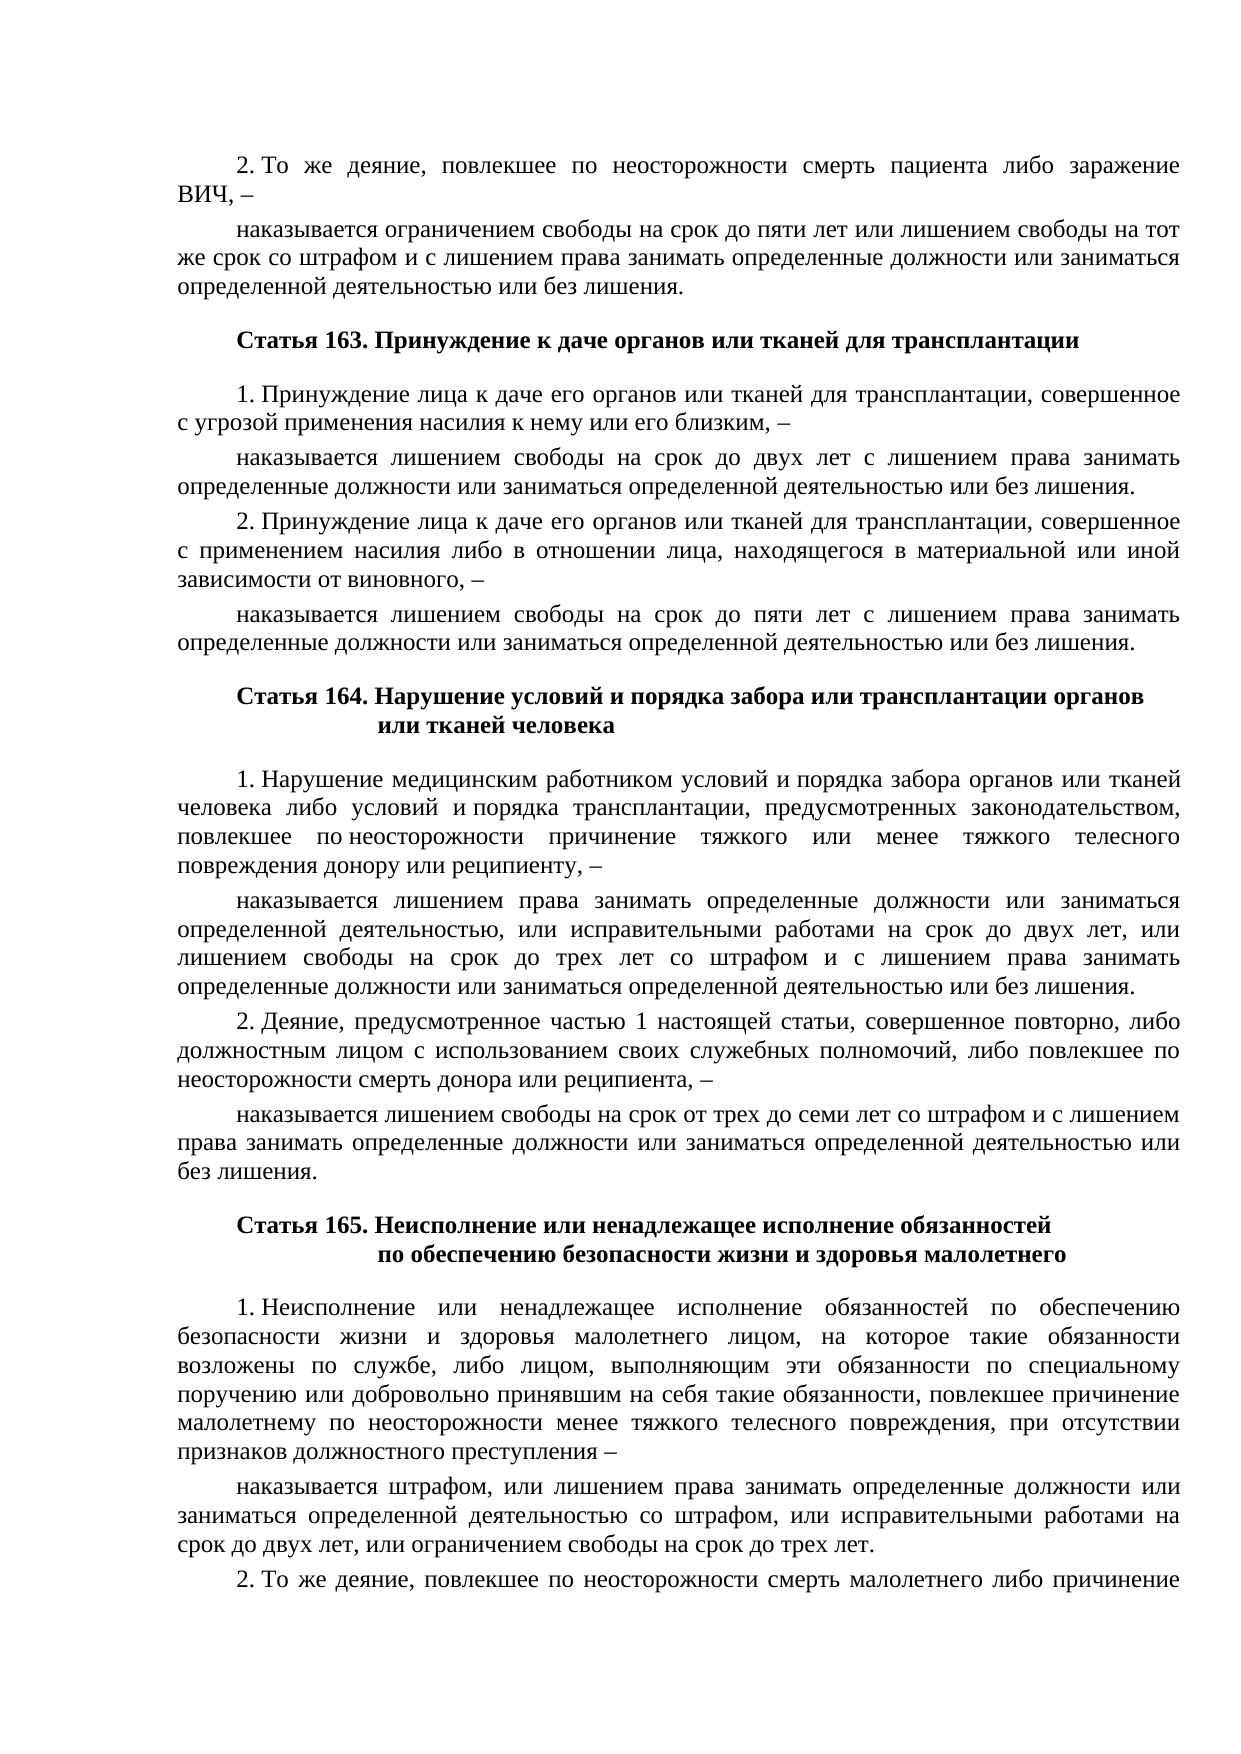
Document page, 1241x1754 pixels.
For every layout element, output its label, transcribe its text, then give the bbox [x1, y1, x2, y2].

text наказывается лишением свободы на срок до пяти лет с лишением права занимать определенные должности или заниматься определенной деятельностью или без лишения. [177, 599, 1181, 656]
text 1. Нарушение медицинским работником условий и порядка забора органов или тканей человека либо условий и порядка трансплантации, предусмотренных законодательством, повлекшее по неосторожности причинение тяжкого или менее тяжкого телесного повреждения донору или реципиенту, – [177, 764, 1181, 879]
text Статья 163. Принуждение к даче органов или тканей для трансплантации [236, 325, 1181, 354]
text наказывается лишением права занимать определенные должности или заниматься определенной деятельностью, или исправительными работами на срок до двух лет, или лишением свободы на срок до трех лет со штрафом и с лишением права занимать определенные должности или заниматься определенной деятельностью или без лишения. [177, 885, 1181, 1000]
text 2. Деяние, предусмотренное частью 1 настоящей статьи, совершенное повторно, либо должностным лицом с использованием своих служебных полномочий, либо повлекшее по неосторожности смерть донора или реципиента, – [177, 1006, 1181, 1092]
text наказывается ограничением свободы на срок до пяти лет или лишением свободы на тот же срок со штрафом и с лишением права занимать определенные должности или заниматься определенной деятельностью или без лишения. [177, 214, 1181, 300]
text 2. То же деяние, повлекшее по неосторожности смерть пациента либо заражение ВИЧ, – [177, 150, 1181, 207]
text наказывается штрафом, или лишением права занимать определенные должности или заниматься определенной деятельностью со штрафом, или исправительными работами на срок до двух лет, или ограничением свободы на срок до трех лет. [177, 1471, 1181, 1557]
text наказывается лишением свободы на срок до двух лет с лишением права занимать определенные должности или заниматься определенной деятельностью или без лишения. [177, 442, 1181, 500]
text 2. Принуждение лица к даче его органов или тканей для трансплантации, совершенное с применением насилия либо в отношении лица, находящегося в материальной или иной зависимости от виновного, – [177, 506, 1181, 592]
text наказывается лишением свободы на срок от трех до семи лет со штрафом и с лишением права занимать определенные должности или заниматься определенной деятельностью или без лишения. [177, 1099, 1181, 1185]
text 1. Неисполнение или ненадлежащее исполнение обязанностей по обеспечению безопасности жизни и здоровья малолетнего лицом, на которое такие обязанности возложены по службе, либо лицом, выполняющим эти обязанности по специальному поручению или добровольно принявшим на себя такие обязанности, повлекшее причинение малолетнему по неосторожности менее тяжкого телесного повреждения, при отсутствии признаков должностного преступления – [177, 1292, 1181, 1465]
text Статья 164. Нарушение условий и порядка забора или трансплантации органов или тканей человека [236, 681, 1181, 739]
text 1. Принуждение лица к даче его органов или тканей для трансплантации, совершенное с угрозой применения насилия к нему или его близким, – [177, 379, 1181, 436]
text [177, 1564, 1181, 1592]
text Статья 165. Неисполнение или ненадлежащее исполнение обязанностей по обеспечению безопасности жизни и здоровья малолетнего [236, 1210, 1181, 1267]
